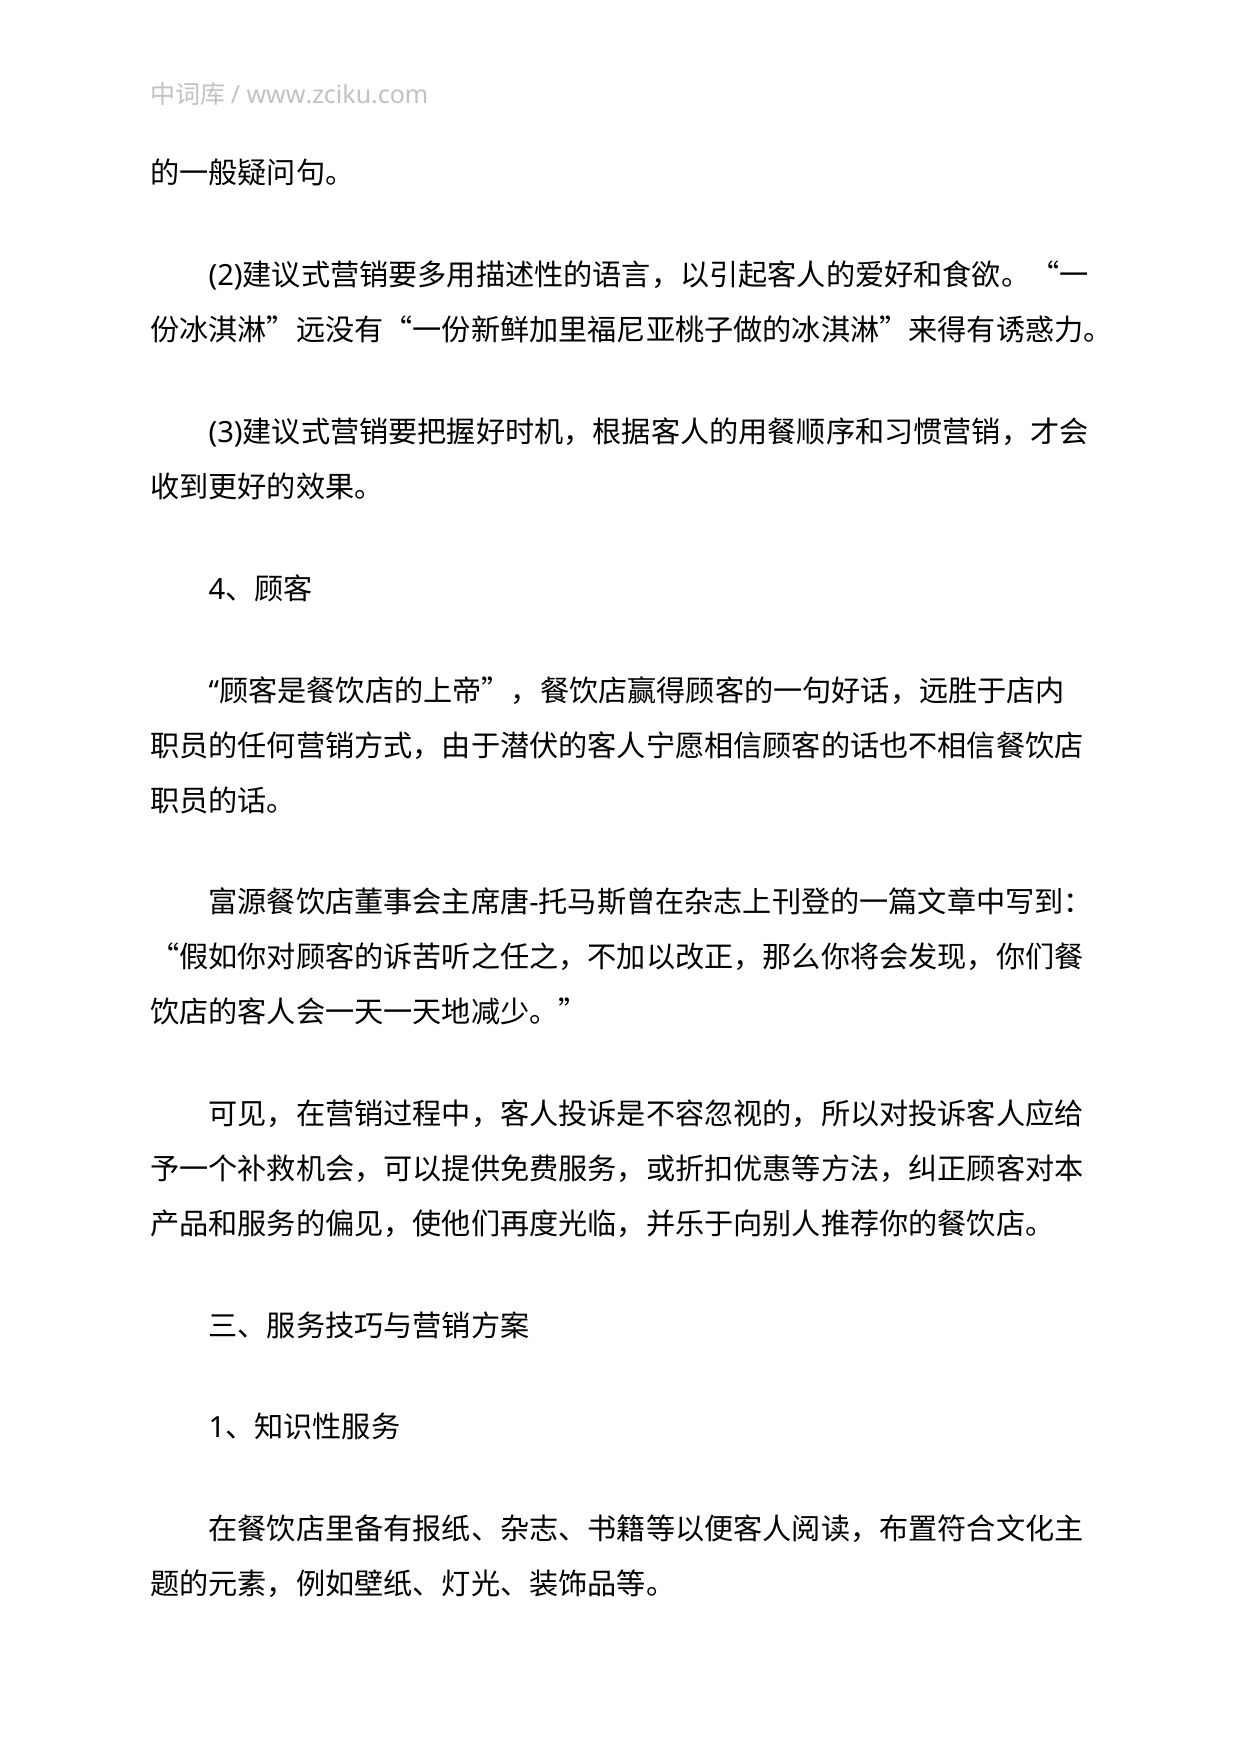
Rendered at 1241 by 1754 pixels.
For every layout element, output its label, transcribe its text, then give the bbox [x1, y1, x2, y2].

text 可见，在营销过程中，客人投诉是不容忽视的，所以对投诉客人应给予一个补救机会，可以提供免费服务，或折扣优惠等方法，纠正顾客对本产品和服务的偏见，使他们再度光临，并乐于向别人推荐你的餐饮店。 [150, 1091, 1090, 1243]
text 1、知识性服务 [150, 1404, 1090, 1446]
text 三、服务技巧与营销方案 [150, 1302, 1090, 1344]
text 富源餐饮店董事会主席唐-托马斯曾在杂志上刊登的一篇文章中写到：“假如你对顾客的诉苦听之任之，不加以改正，那么你将会发现，你们餐饮店的客人会一天一天地减少。” [150, 879, 1090, 1031]
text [150, 150, 1090, 192]
text (3)建议式营销要把握好时机，根据客人的用餐顺序和习惯营销，才会收到更好的效果。 [150, 408, 1090, 506]
text 在餐饮店里备有报纸、杂志、书籍等以便客人阅读，布置符合文化主题的元素，例如壁纸、灯光、装饰品等。 [150, 1506, 1090, 1603]
text “顾客是餐饮店的上帝”，餐饮店赢得顾客的一句好话，远胜于店内职员的任何营销方式，由于潜伏的客人宁愿相信顾客的话也不相信餐饮店职员的话。 [150, 667, 1090, 819]
text 4、顾客 [150, 565, 1090, 608]
text (2)建议式营销要多用描述性的语言，以引起客人的爱好和食欲。“一份冰淇淋”远没有“一份新鲜加里福尼亚桃子做的冰淇淋”来得有诱惑力。 [150, 252, 1090, 349]
